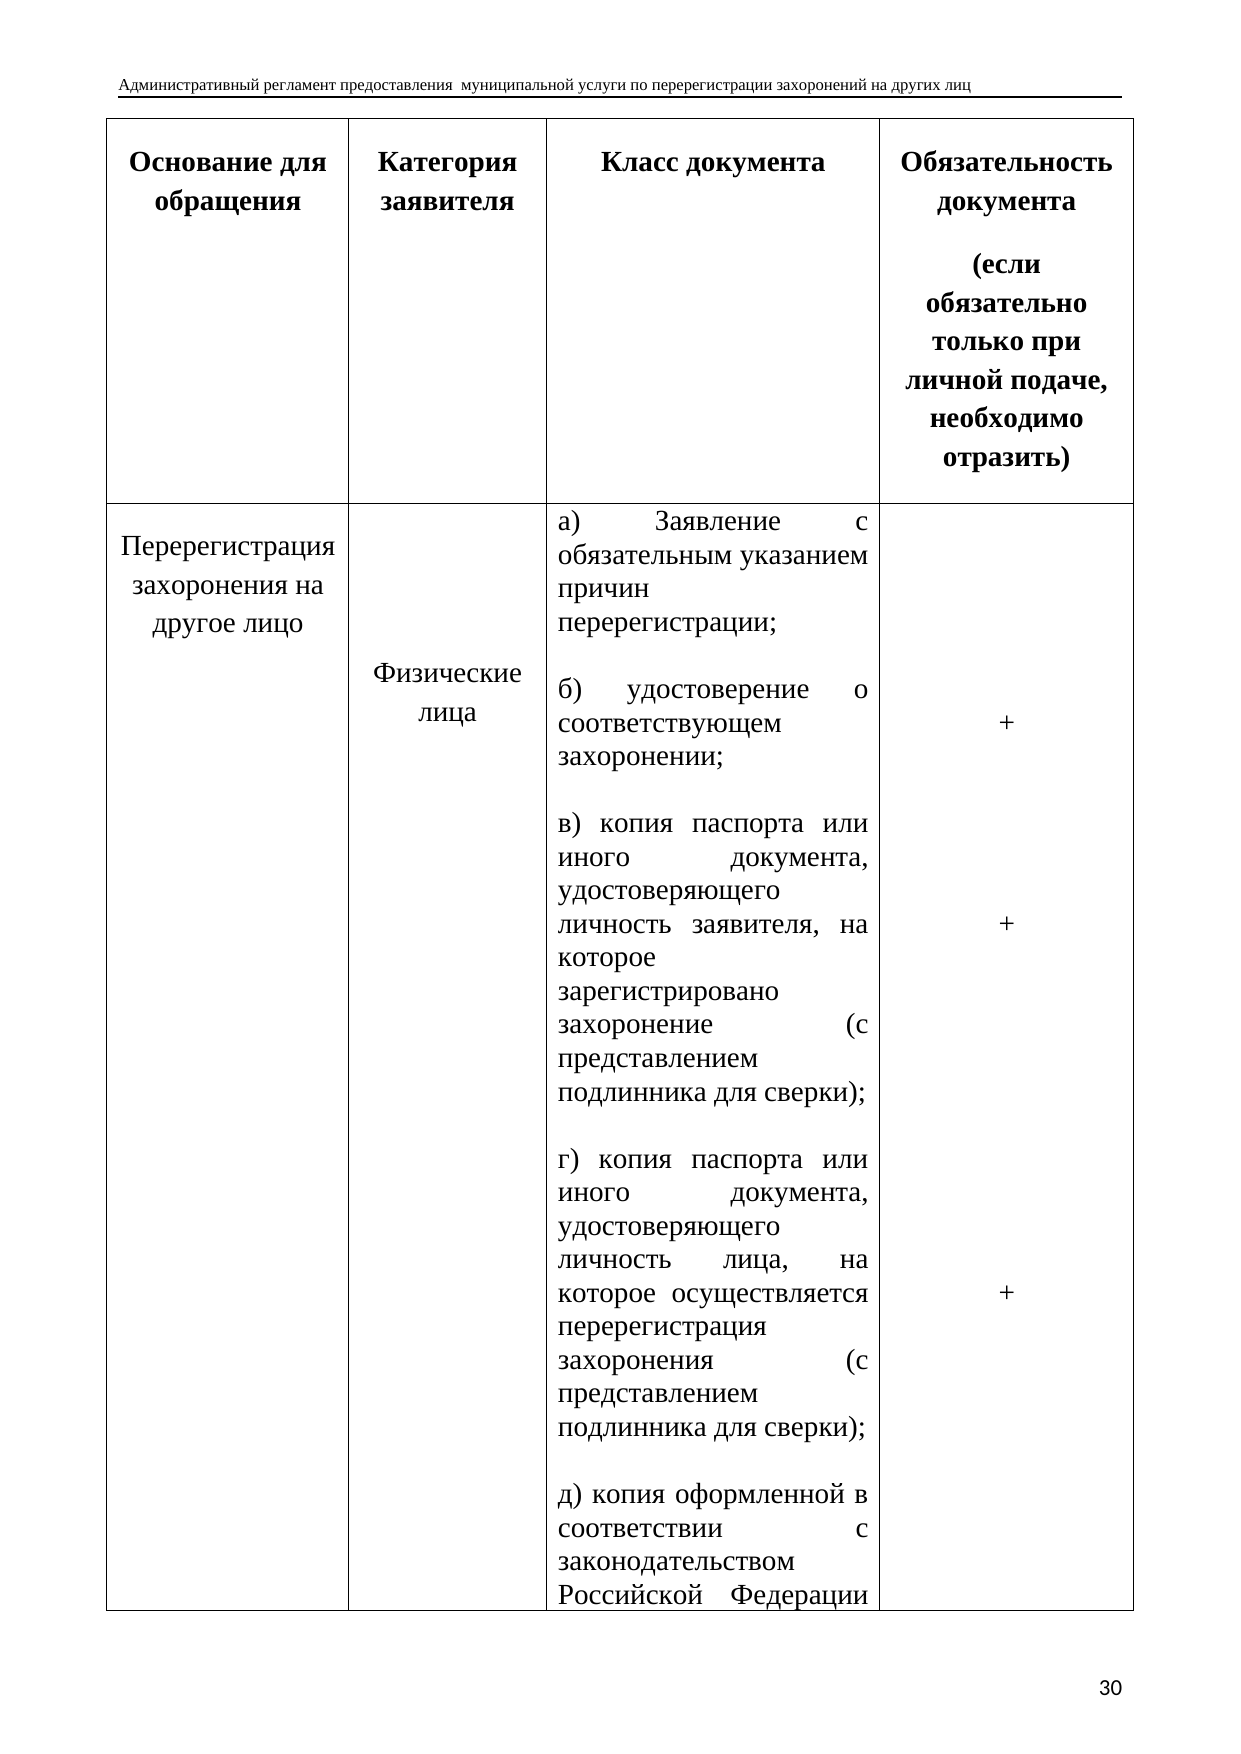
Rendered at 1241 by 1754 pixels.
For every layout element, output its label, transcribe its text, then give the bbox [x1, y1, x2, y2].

table_header Класс документа [547, 119, 879, 502]
table_cell + + + + + [880, 504, 1133, 1610]
table_header Категория заявителя [349, 119, 546, 502]
table_header Основание для обращения [107, 119, 348, 502]
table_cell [107, 504, 348, 1610]
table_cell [547, 504, 879, 1610]
table_header Обязательность документа (если обязательно только при личной подаче, необходимо отразить) [880, 119, 1133, 502]
table_cell Физические лица [349, 504, 546, 1610]
